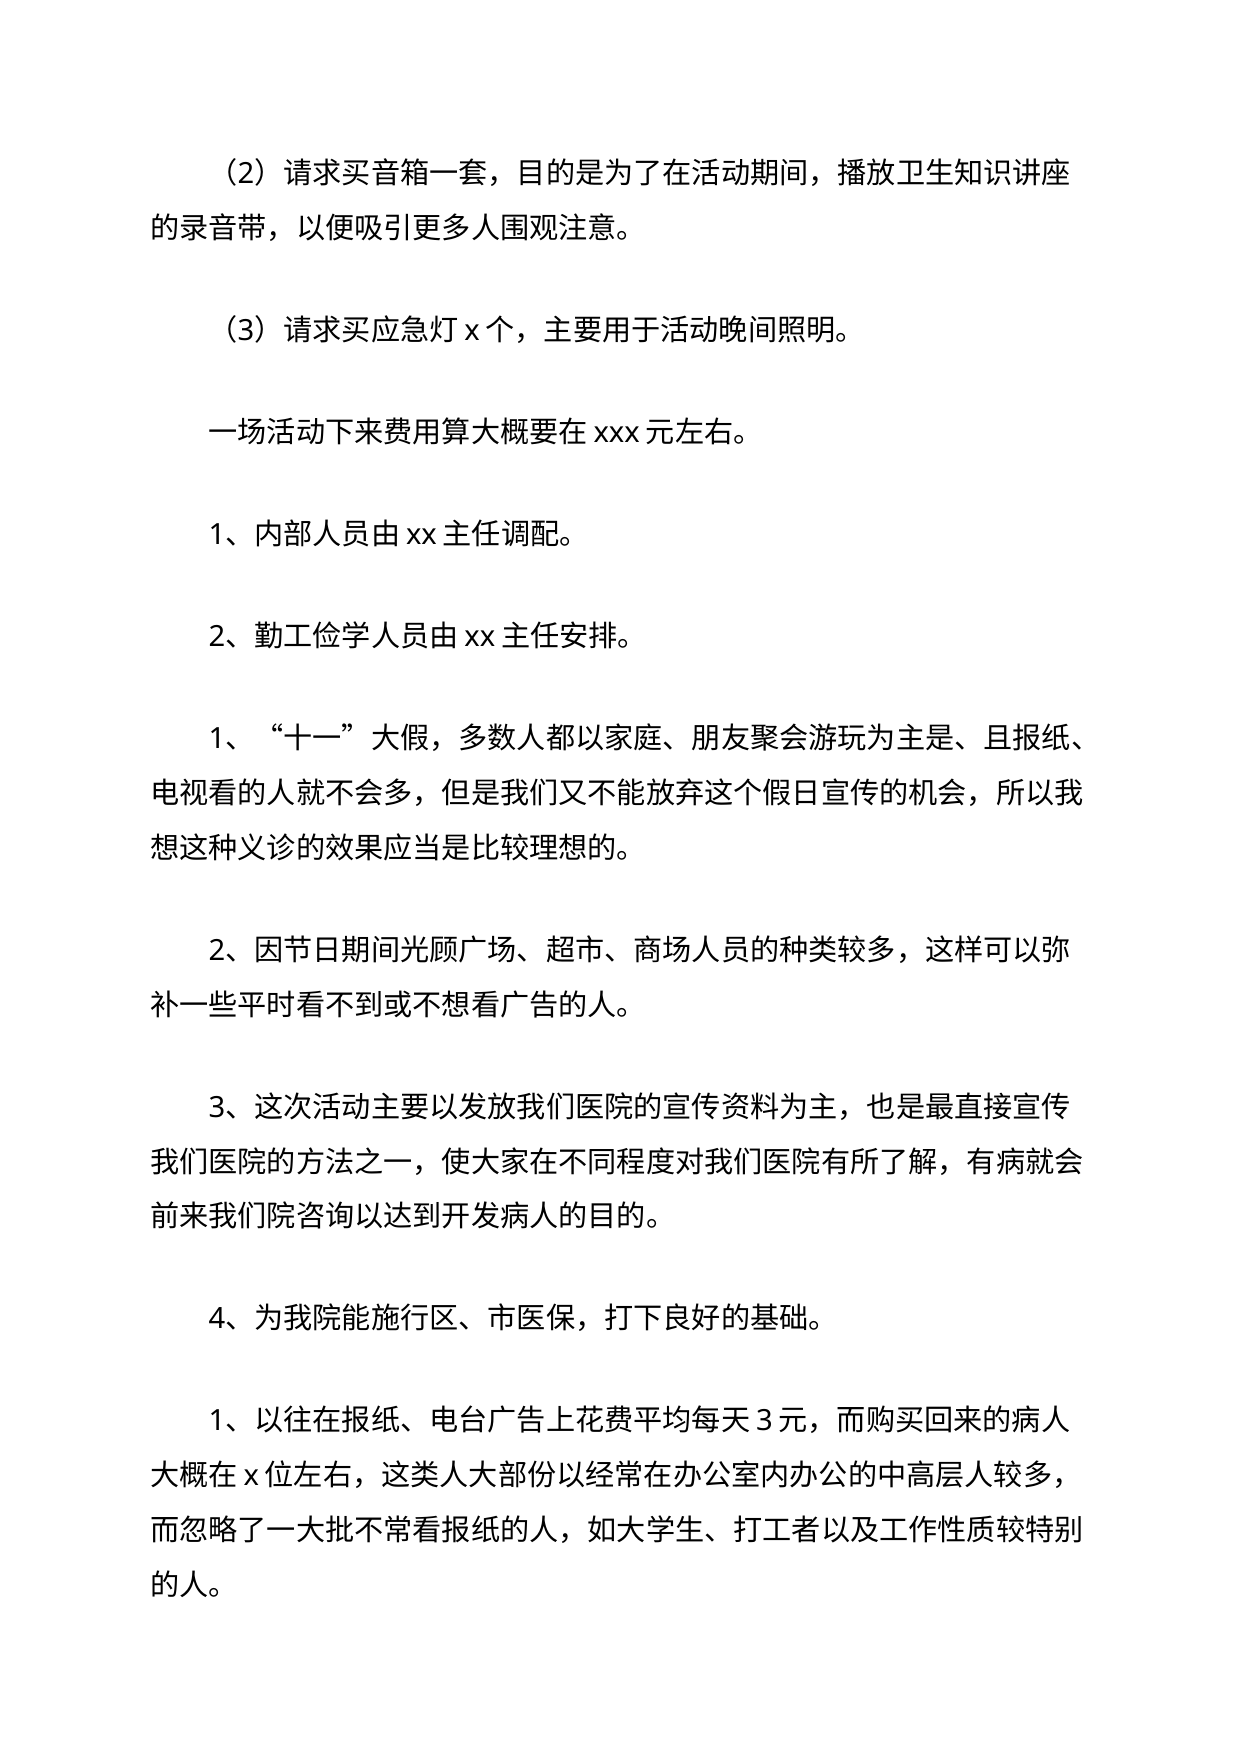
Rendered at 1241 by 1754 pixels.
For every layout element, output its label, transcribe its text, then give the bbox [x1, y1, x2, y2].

text 1、内部人员由xx主任调配。 [150, 511, 1090, 553]
text 3、这次活动主要以发放我们医院的宣传资料为主，也是最直接宣传我们医院的方法之一，使大家在不同程度对我们医院有所了解，有病就会前来我们院咨询以达到开发病人的目的。 [150, 1083, 1090, 1235]
text （2）请求买音箱一套，目的是为了在活动期间，播放卫生知识讲座的录音带，以便吸引更多人围观注意。 [150, 150, 1090, 247]
text 一场活动下来费用算大概要在xxx元左右。 [150, 409, 1090, 451]
text 2、勤工俭学人员由xx主任安排。 [150, 613, 1090, 655]
text 4、为我院能施行区、市医保，打下良好的基础。 [150, 1295, 1090, 1337]
text 2、因节日期间光顾广场、超市、商场人员的种类较多，这样可以弥补一些平时看不到或不想看广告的人。 [150, 926, 1090, 1024]
text 1、以往在报纸、电台广告上花费平均每天3元，而购买回来的病人大概在x位左右，这类人大部份以经常在办公室内办公的中高层人较多，而忽略了一大批不常看报纸的人，如大学生、打工者以及工作性质较特别的人。 [150, 1397, 1090, 1604]
text 1、“十一”大假，多数人都以家庭、朋友聚会游玩为主是、且报纸、电视看的人就不会多，但是我们又不能放弃这个假日宣传的机会，所以我想这种义诊的效果应当是比较理想的。 [150, 715, 1090, 867]
text （3）请求买应急灯x个，主要用于活动晚间照明。 [150, 307, 1090, 349]
